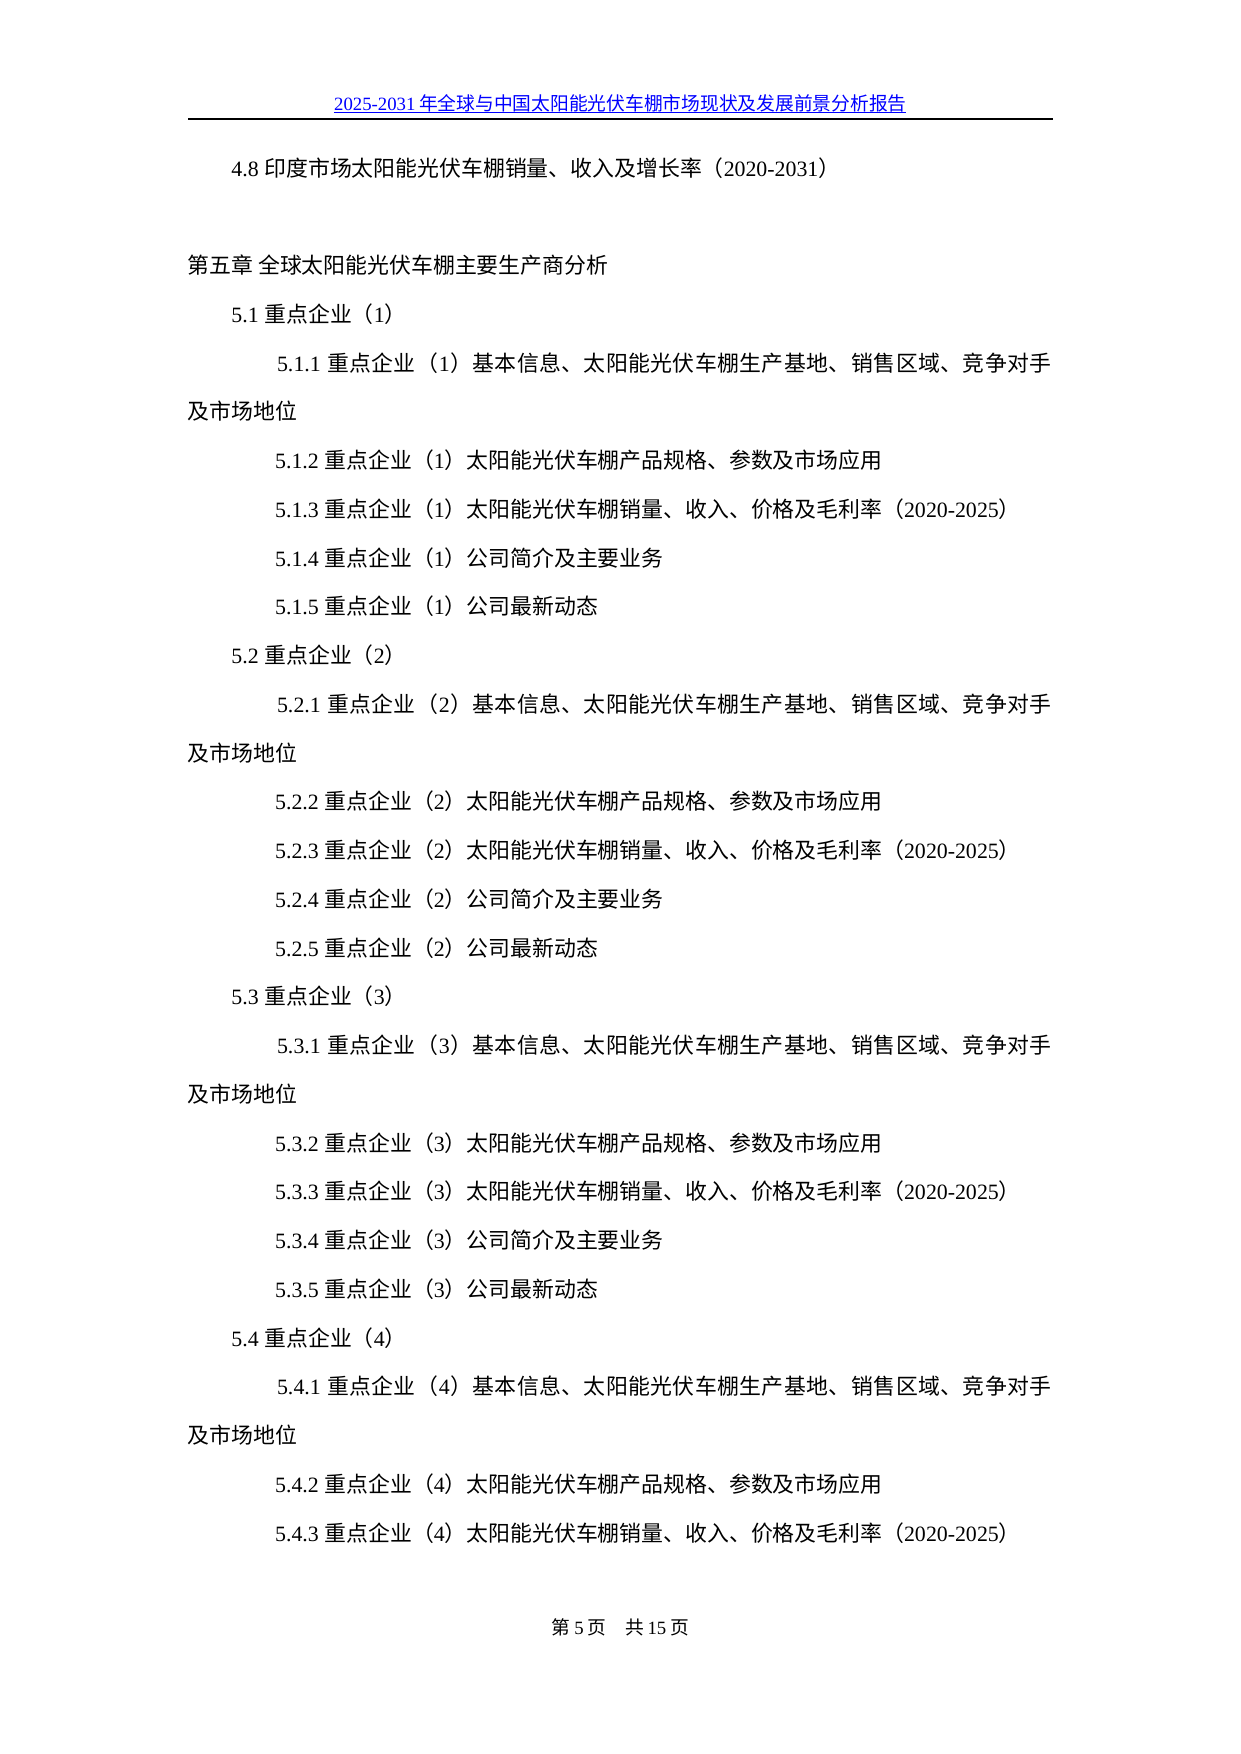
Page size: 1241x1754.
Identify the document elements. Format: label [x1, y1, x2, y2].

text [187, 150, 1053, 1548]
